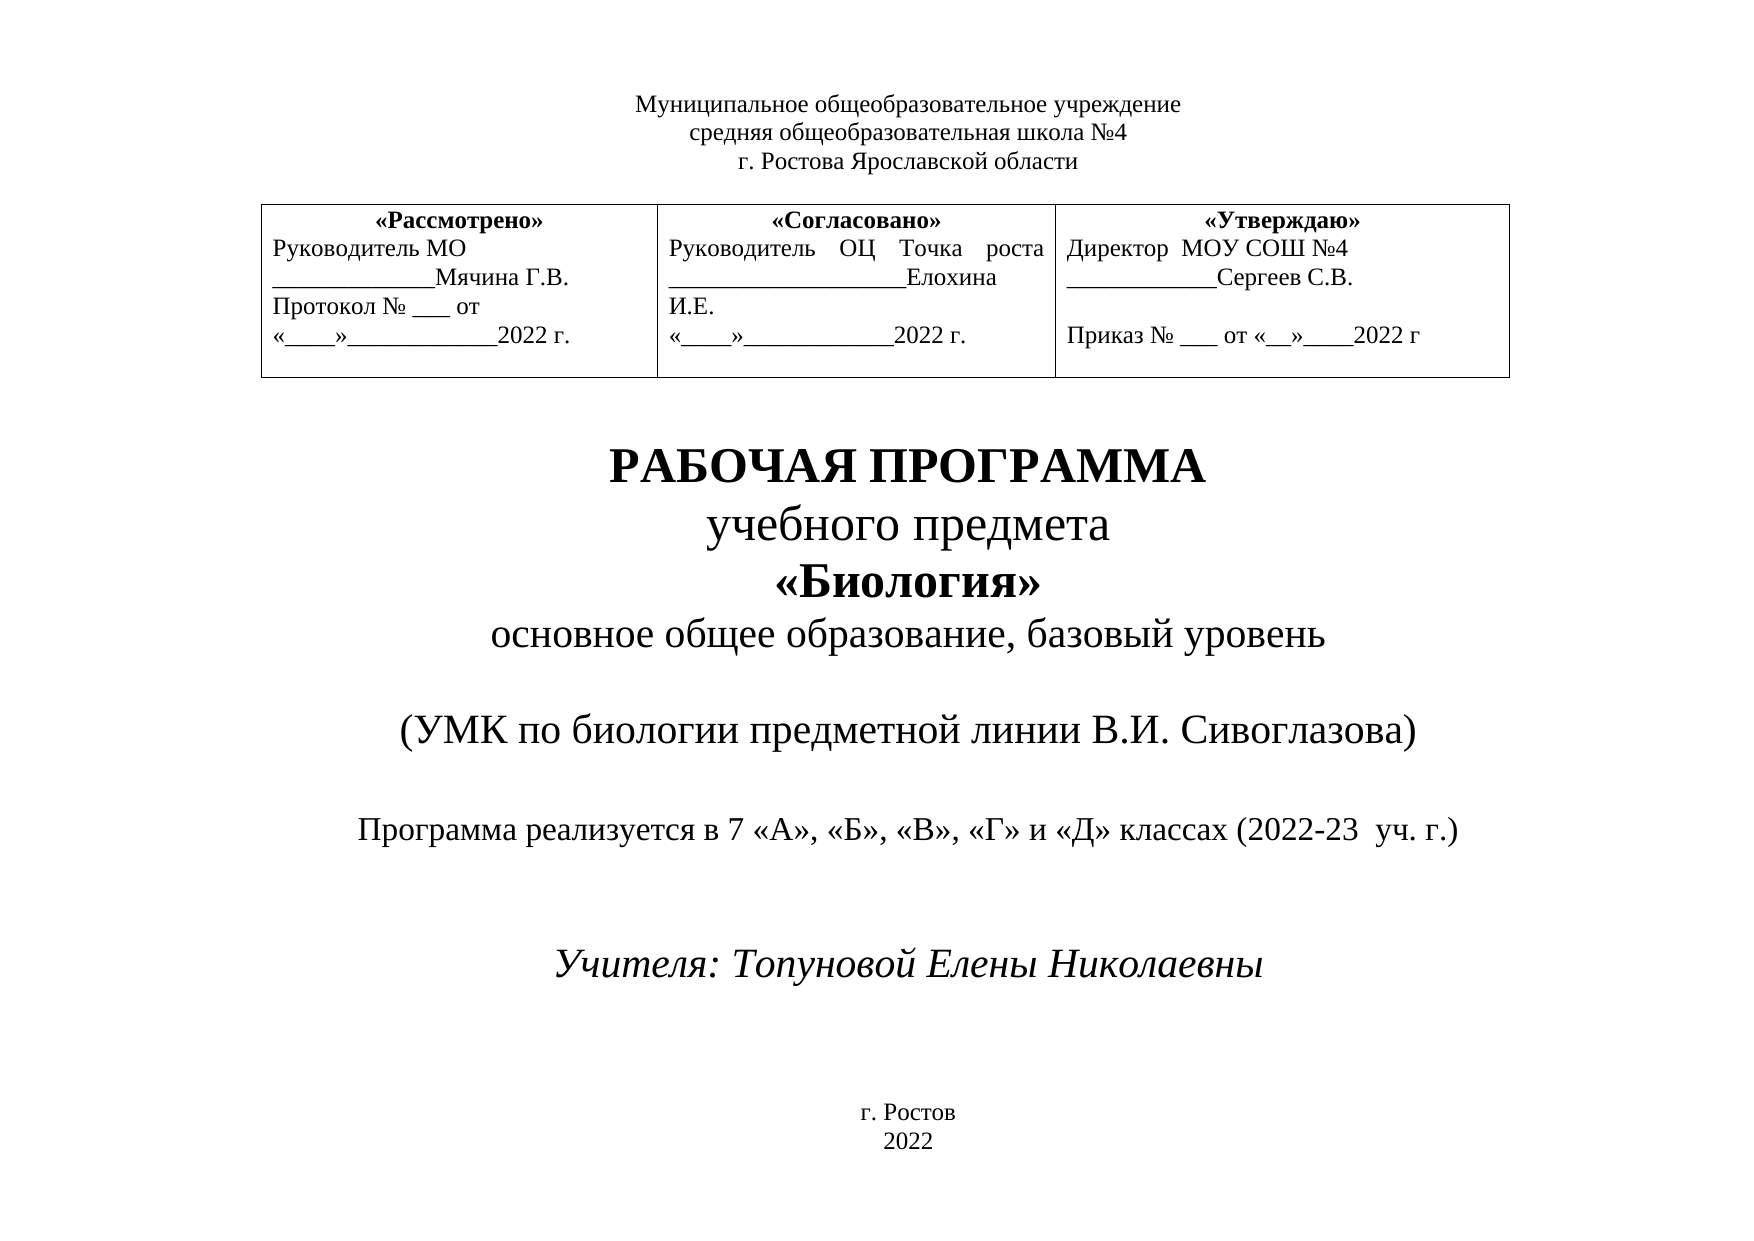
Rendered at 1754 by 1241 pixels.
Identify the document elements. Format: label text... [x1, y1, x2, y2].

text учебного предмета [118, 493, 1698, 551]
text (УМК по биологии предметной линии В.И. Сивоглазова) [118, 704, 1698, 752]
text Муниципальное общеобразовательное учреждение [118, 89, 1698, 117]
table_header «Согласовано» Руководитель ОЦ Точка роста ___________________Елохина И.Е. «____»____________2022 г. [658, 205, 1055, 377]
table_header «Рассмотрено» Руководитель МО _____________Мячина Г.В. Протокол № ___ от «____»____________2022 г. [262, 205, 657, 377]
table_header «Утверждаю» Директор МОУ СОШ №4 ____________Сергеев С.В. Приказ № ___ от «__»____2022 г [1056, 205, 1509, 377]
text «Биология» [118, 551, 1698, 608]
text Программа реализуется в 7 «А», «Б», «В», «Г» и «Д» классах (2022-23 уч. г.) [118, 809, 1698, 848]
text основное общее образование, базовый уровень [118, 608, 1698, 656]
text средняя общеобразовательная школа №4 [118, 117, 1698, 146]
text 2022 [118, 1126, 1698, 1154]
text Учителя: Топуновой Елены Николаевны [118, 939, 1698, 987]
text г. Ростов [118, 1097, 1698, 1126]
text РАБОЧАЯ ПРОГРАММА [118, 436, 1698, 493]
text г. Ростова Ярославской области [118, 146, 1698, 175]
